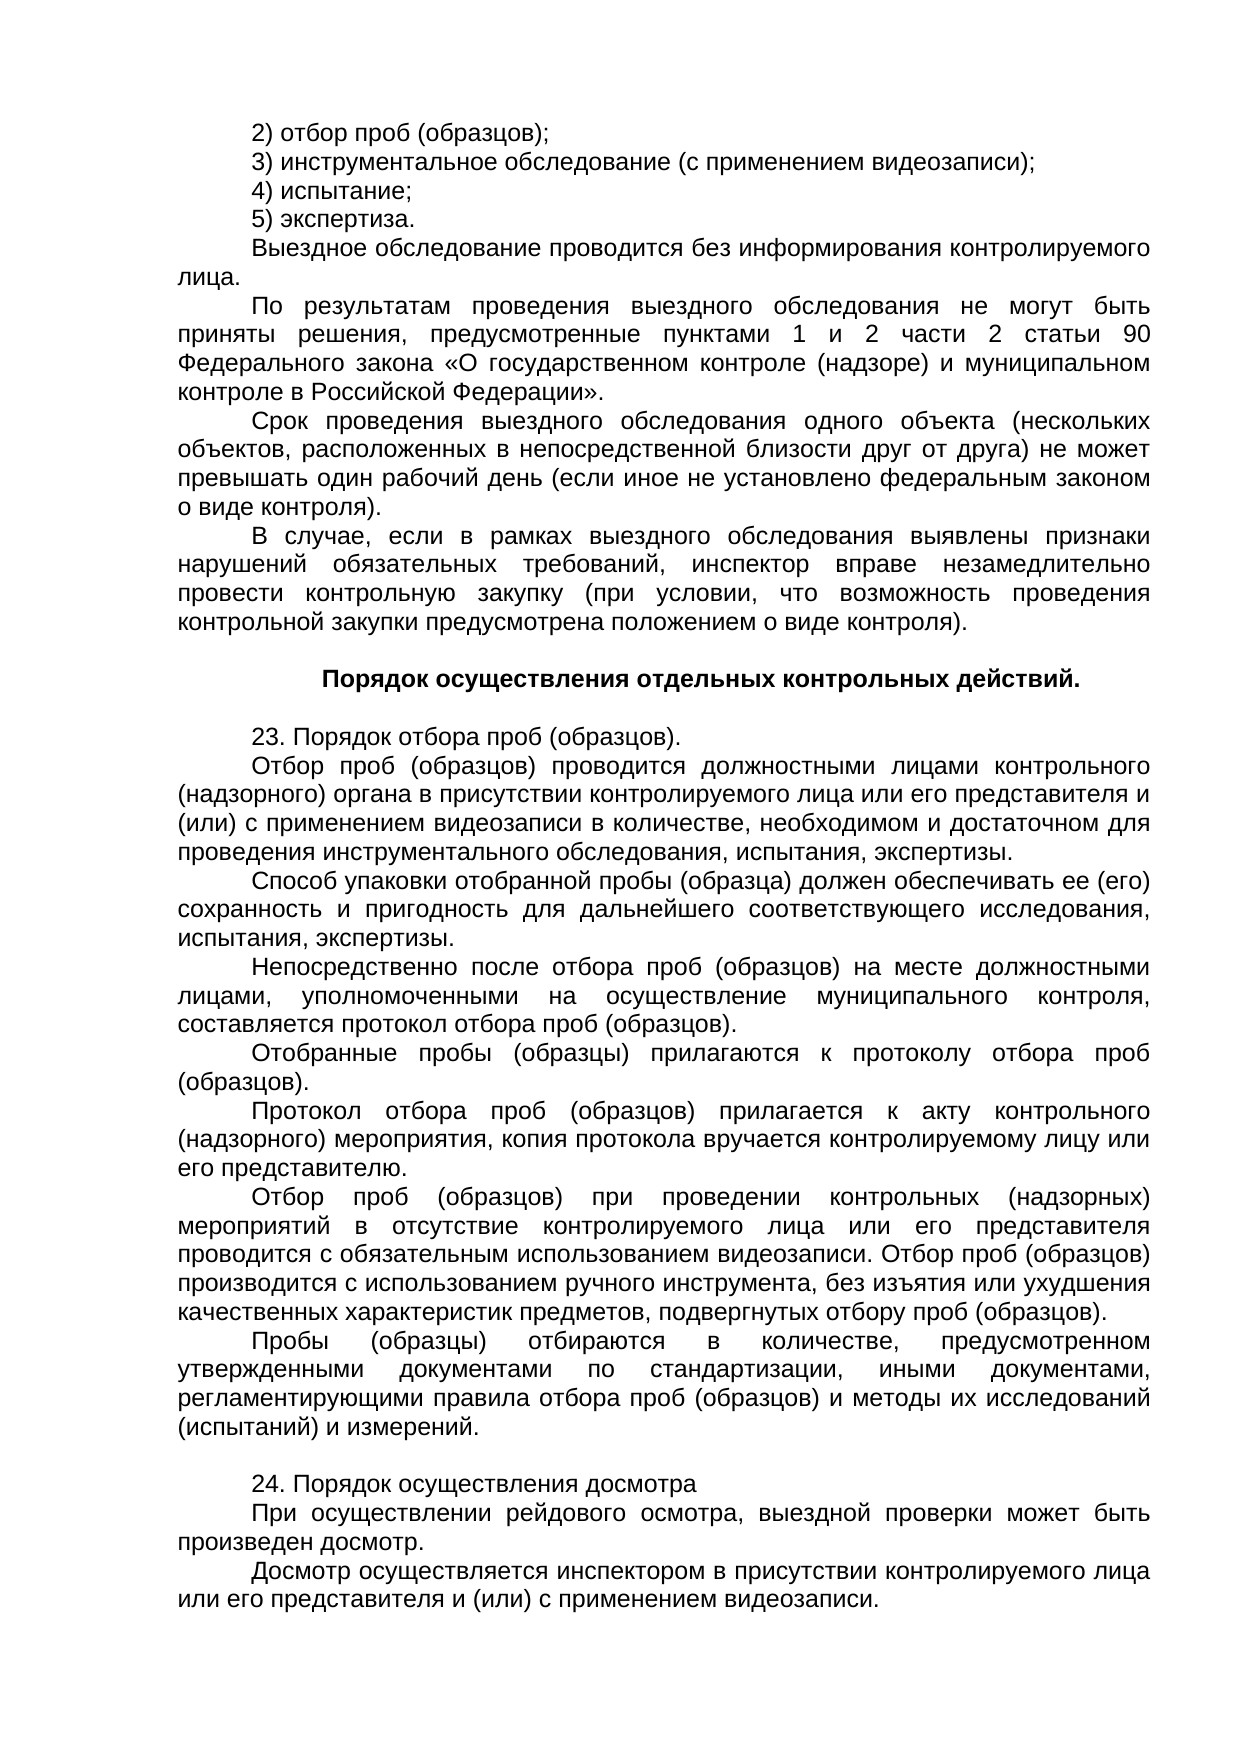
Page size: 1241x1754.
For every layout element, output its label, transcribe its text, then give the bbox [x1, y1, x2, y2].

text Пробы (образцы) отбираются в количестве, предусмотренном утвержденными документами по стандартизации, иными документами, регламентирующими правила отбора проб (образцов) и методы их исследований (испытаний) и измерений. [177, 1326, 1152, 1441]
text Отбор проб (образцов) проводится должностными лицами контрольного (надзорного) органа в присутствии контролируемого лица или его представителя и (или) с применением видеозаписи в количестве, необходимом и достаточном для проведения инструментального обследования, испытания, экспертизы. [177, 751, 1152, 866]
text В случае, если в рамках выездного обследования выявлены признаки нарушений обязательных требований, инспектор вправе незамедлительно провести контрольную закупку (при условии, что возможность проведения контрольной закупки предусмотрена положением о виде контроля). [177, 521, 1152, 636]
text 4) испытание; [177, 176, 1152, 204]
text 24. Порядок осуществления досмотра [177, 1469, 1152, 1498]
text 3) инструментальное обследование (с применением видеозаписи); [177, 147, 1152, 176]
text Досмотр осуществляется инспектором в присутствии контролируемого лица или его представителя и (или) с применением видеозаписи. [177, 1556, 1152, 1613]
text По результатам проведения выездного обследования не могут быть приняты решения, предусмотренные пунктами 1 и 2 части 2 статьи 90 Федерального закона «О государственном контроле (надзоре) и муниципальном контроле в Российской Федерации». [177, 291, 1152, 406]
text Способ упаковки отобранной пробы (образца) должен обеспечивать ее (его) сохранность и пригодность для дальнейшего соответствующего исследования, испытания, экспертизы. [177, 866, 1152, 952]
text Отобранные пробы (образцы) прилагаются к протоколу отбора проб (образцов). [177, 1038, 1152, 1096]
text Непосредственно после отбора проб (образцов) на месте должностными лицами, уполномоченными на осуществление муниципального контроля, составляется протокол отбора проб (образцов). [177, 952, 1152, 1038]
text 23. Порядок отбора проб (образцов). [177, 722, 1152, 751]
text Отбор проб (образцов) при проведении контрольных (надзорных) мероприятий в отсутствие контролируемого лица или его представителя проводится с обязательным использованием видеозаписи. Отбор проб (образцов) производится с использованием ручного инструмента, без изъятия или ухудшения качественных характеристик предметов, подвергнутых отбору проб (образцов). [177, 1182, 1152, 1326]
text Срок проведения выездного обследования одного объекта (нескольких объектов, расположенных в непосредственной близости друг от друга) не может превышать один рабочий день (если иное не установлено федеральным законом о виде контроля). [177, 406, 1152, 521]
text Протокол отбора проб (образцов) прилагается к акту контрольного (надзорного) мероприятия, копия протокола вручается контролируемому лицу или его представителю. [177, 1096, 1152, 1182]
text При осуществлении рейдового осмотра, выездной проверки может быть произведен досмотр. [177, 1498, 1152, 1556]
text Порядок осуществления отдельных контрольных действий. [177, 664, 1152, 693]
text Выездное обследование проводится без информирования контролируемого лица. [177, 233, 1152, 291]
text 5) экспертиза. [177, 204, 1152, 233]
text 2) отбор проб (образцов); [177, 118, 1152, 147]
